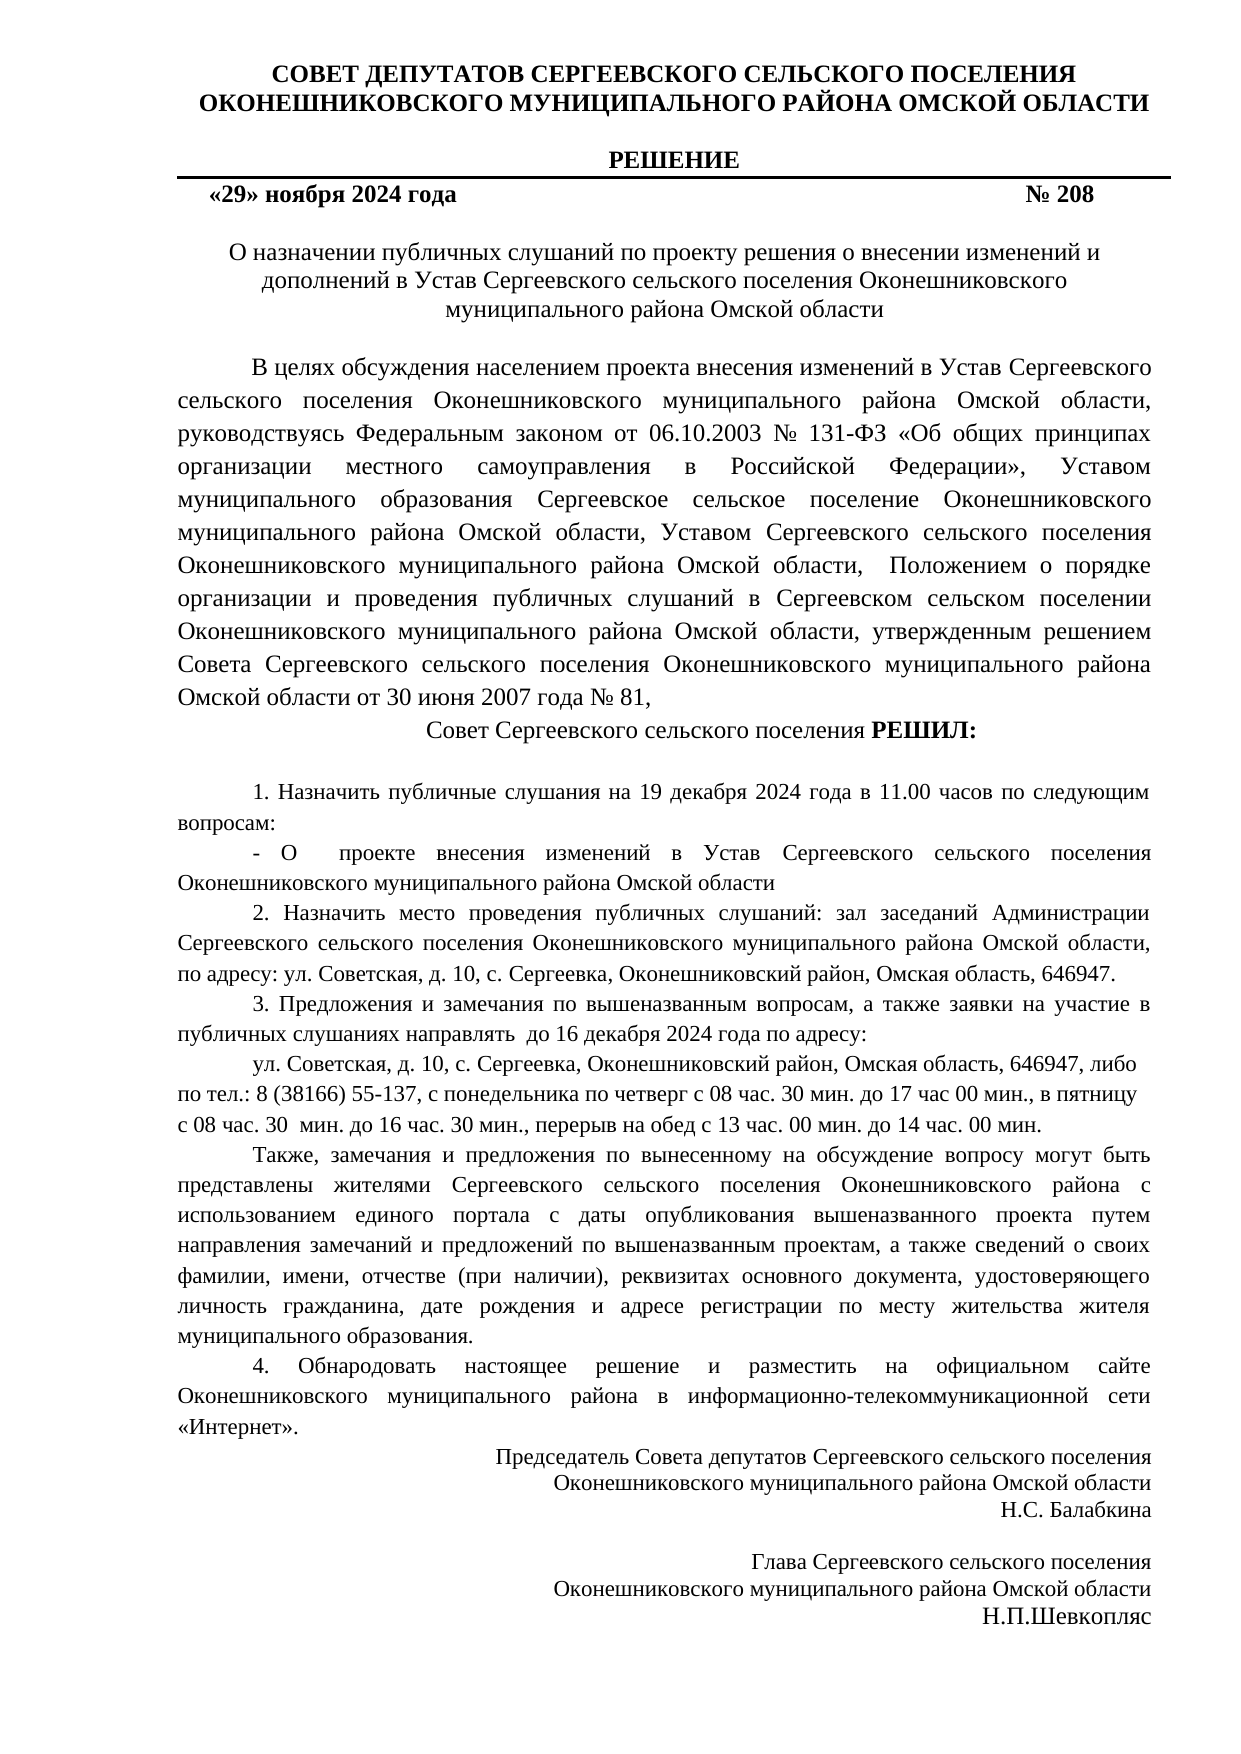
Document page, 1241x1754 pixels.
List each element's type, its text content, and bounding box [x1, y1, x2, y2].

text Глава Сергеевского сельского поселения [177, 1548, 1152, 1575]
text Председатель Совета депутатов Сергеевского сельского поселения [177, 1443, 1152, 1469]
title 1. Назначить публичные слушания на 19 декабря 2024 года в 11.00 часов по следующим вопросам: [177, 778, 1152, 835]
text О назначении публичных слушаний по проекту решения о внесении изменений и дополнений в Устав Сергеевского сельского поселения Оконешниковского [177, 237, 1152, 294]
text 4. Обнародовать настоящее решение и разместить на официальном сайте Оконешниковского муниципального района в информационно-телекоммуникационной сети «Интернет». [177, 1352, 1152, 1439]
title Также, замечания и предложения по вынесенному на обсуждение вопросу могут быть представлены жителями Сергеевского сельского поселения Оконешниковского района с использованием единого портала с даты опубликования вышеназванного проекта путем направления замечаний и предложений по вышеназванным проектам, а также сведений о своих фамилии, имени, отчестве (при наличии), реквизитах основного документа, удостоверяющего личность гражданина, дате рождения и адресе регистрации по месту жительства жителя муниципального образования. [177, 1141, 1152, 1348]
text Оконешниковского муниципального района Омской области [177, 1575, 1152, 1601]
title ул. Советская, д. 10, с. Сергеевка, Оконешниковский район, Омская область, 646947, либо по тел.: 8 (38166) 55-137, с понедельника по четверг с 08 час. 30 мин. до 17 час 00 мин., в пятницу с 08 час. 30 мин. до 16 час. 30 мин., перерыв на обед с 13 час. 00 мин. до 14 час. 00 мин. [177, 1050, 1152, 1137]
text Оконешниковского муниципального района Омской области [177, 1469, 1152, 1496]
title 2. Назначить место проведения публичных слушаний: зал заседаний Администрации Сергеевского сельского поселения Оконешниковского муниципального района Омской области, по адресу: ул. Советская, д. 10, с. Сергеевка, Оконешниковский район, Омская область, 646947. [177, 899, 1152, 986]
text муниципального района Омской области [177, 294, 1152, 323]
text РЕШЕНИЕ [177, 145, 1171, 176]
text В целях обсуждения населением проекта внесения изменений в Устав Сергеевского сельского поселения Оконешниковского муниципального района Омской области, руководствуясь Федеральным законом от 06.10.2003 № 131-ФЗ «Об общих принципах организации местного самоуправления в Российской Федерации», Уставом муниципального образования Сергеевское сельское поселение Оконешниковского муниципального района Омской области, Уставом Сергеевского сельского поселения Оконешниковского муниципального района Омской области, Положением о порядке организации и проведения публичных слушаний в Сергеевском сельском поселении Оконешниковского муниципального района Омской области, утвержденным решением Совета Сергеевского сельского поселения Оконешниковского муниципального района Омской области от 30 июня 2007 года № 81, [177, 352, 1152, 711]
text Совет Сергеевского сельского поселения РЕШИЛ: [177, 715, 1152, 744]
text «29» ноября 2024 года № 208 [177, 179, 1171, 208]
text Н.П.Шевкопляс [177, 1601, 1152, 1630]
text Н.С. Балабкина [177, 1496, 1152, 1522]
title - О проекте внесения изменений в Устав Сергеевского сельского поселения Оконешниковского муниципального района Омской области [177, 839, 1152, 895]
title 3. Предложения и замечания по вышеназванным вопросам, а также заявки на участие в публичных слушаниях направлять до 16 декабря 2024 года по адресу: [177, 990, 1152, 1046]
text СОВЕТ ДЕПУТАТОВ СЕРГЕЕВСКОГО СЕЛЬСКОГО ПОСЕЛЕНИЯ ОКОНЕШНИКОВСКОГО МУНИЦИПАЛЬНОГО РАЙОНА ОМСКОЙ ОБЛАСТИ [177, 59, 1171, 117]
